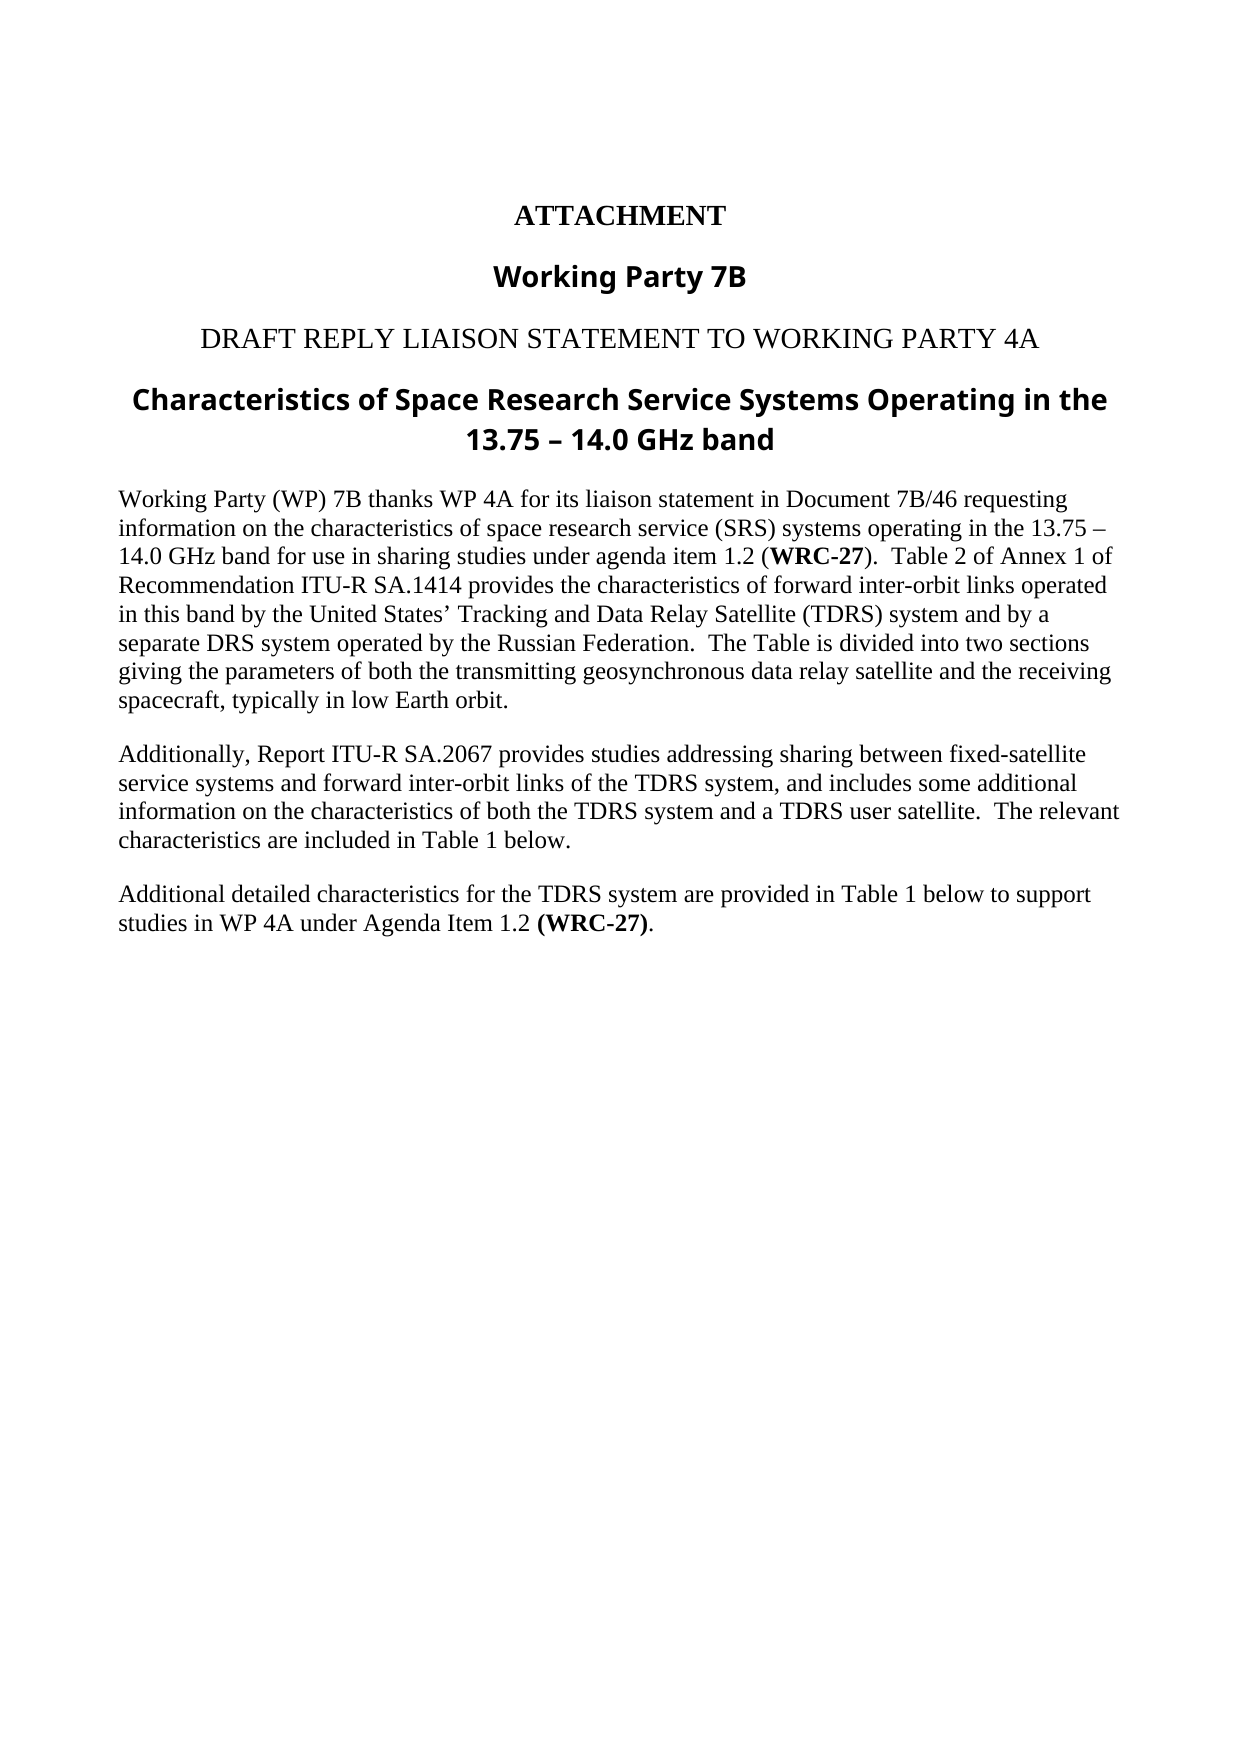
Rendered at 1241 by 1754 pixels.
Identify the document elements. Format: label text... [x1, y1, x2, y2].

text Characteristics of Space Research Service Systems Operating in the 13.75 – 14.0 GHz band [118, 379, 1122, 459]
text Working Party (WP) 7B thanks WP 4A for its liaison statement in Document 7B/46 requesting information on the characteristics of space research service (SRS) systems operating in the 13.75 – 14.0 GHz band for use in sharing studies under agenda item 1.2 (WRC-27). Table 2 of Annex 1 of Recommendation ITU-R SA.1414 provides the characteristics of forward inter-orbit links operated in this band by the United States’ Tracking and Data Relay Satellite (TDRS) system and by a separate DRS system operated by the Russian Federation. The Table is divided into two sections giving the parameters of both the transmitting geosynchronous data relay satellite and the receiving spacecraft, typically in low Earth orbit. [118, 484, 1122, 714]
text Additionally, Report ITU-R SA.2067 provides studies addressing sharing between fixed-satellite service systems and forward inter-orbit links of the TDRS system, and includes some additional information on the characteristics of both the TDRS system and a TDRS user satellite. The relevant characteristics are included in Table 1 below. [118, 739, 1122, 854]
text Working Party 7B [118, 256, 1122, 296]
text Attachment [118, 198, 1122, 231]
text Additional detailed characteristics for the TDRS system are provided in Table 1 below to support studies in WP 4A under Agenda Item 1.2 (WRC-27). [118, 879, 1122, 936]
text Draft Reply Liaison Statement to Working Party 4A [118, 321, 1122, 354]
